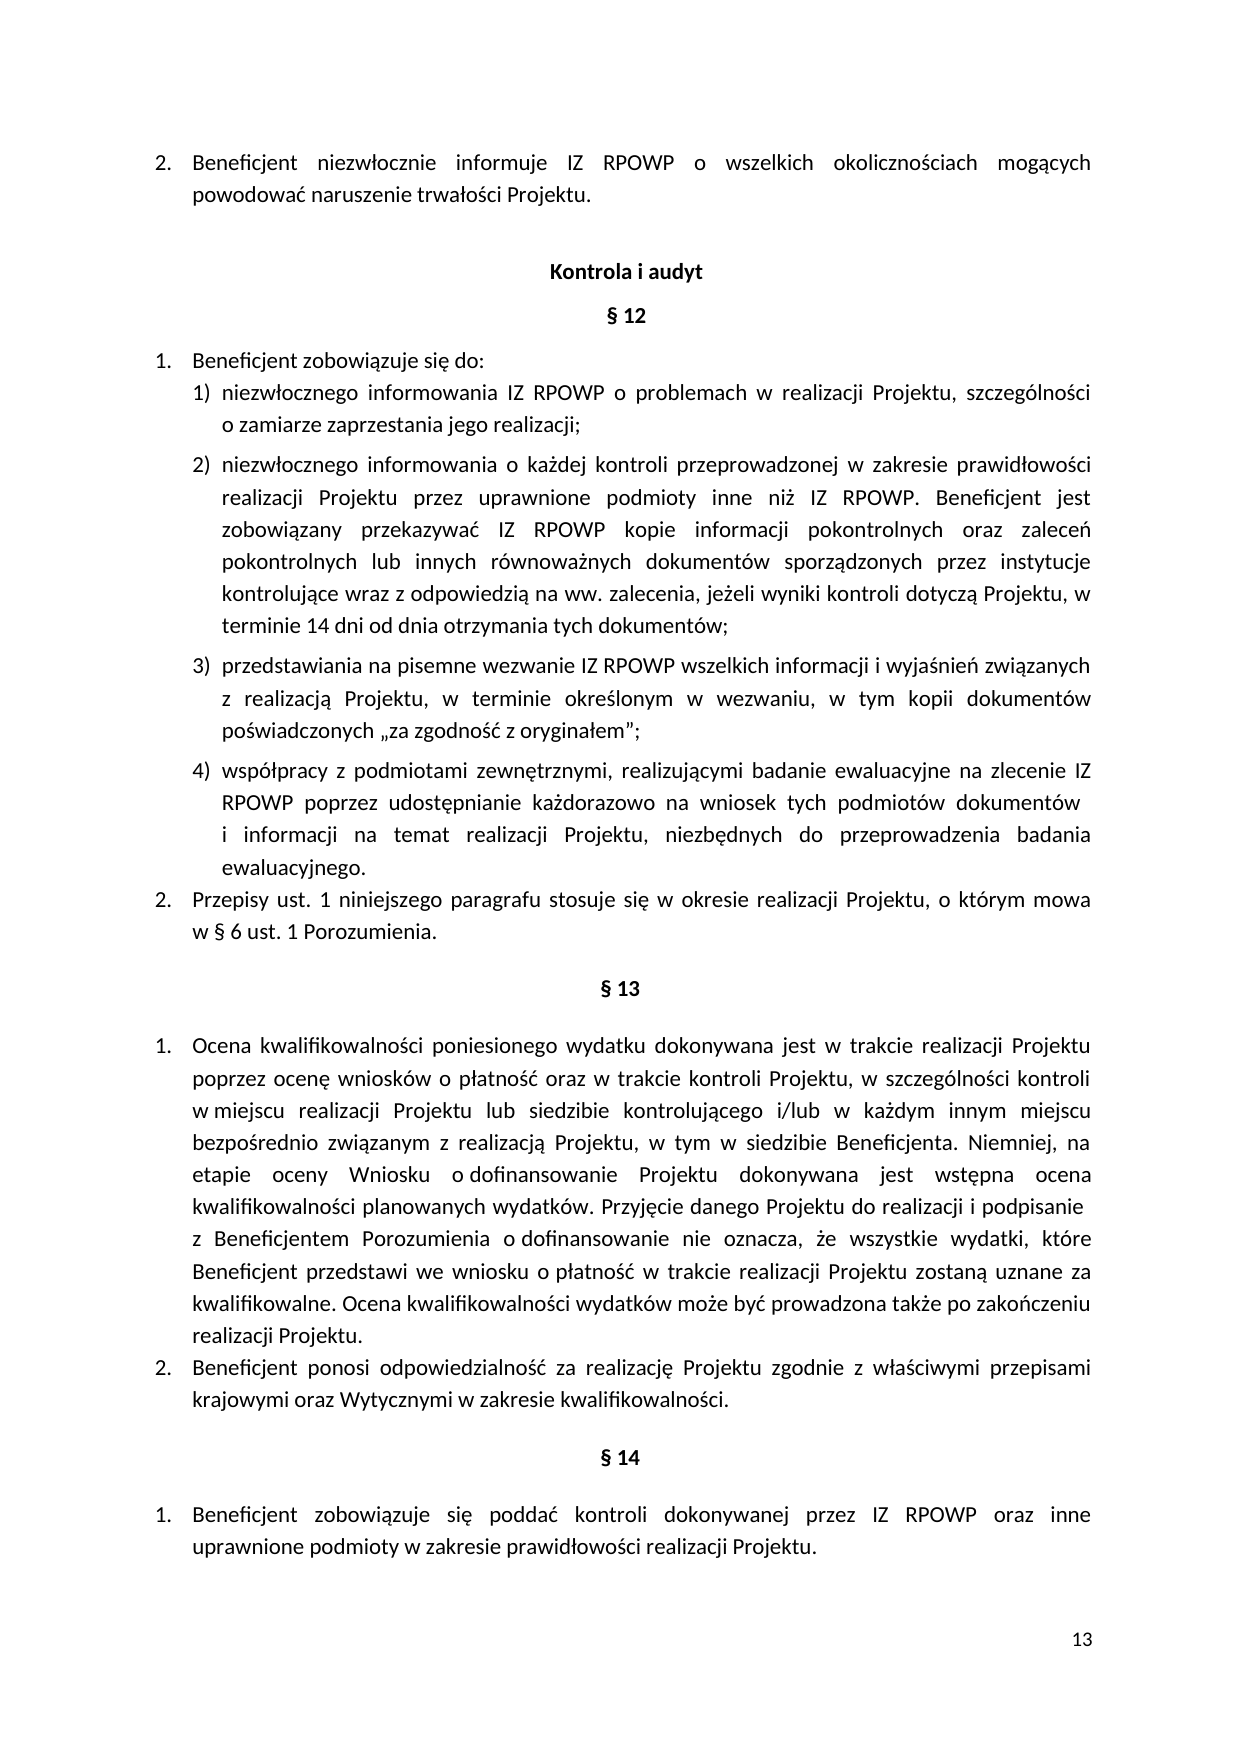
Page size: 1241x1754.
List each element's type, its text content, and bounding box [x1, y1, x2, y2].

list niezwłocznego informowania o każdej kontroli przeprowadzonej w zakresie prawidłowości realizacji Projektu przez uprawnione podmioty inne niż IZ RPOWP. Beneficjent jest zobowiązany przekazywać IZ RPOWP kopie informacji pokontrolnych oraz zaleceń pokontrolnych lub innych równoważnych dokumentów sporządzonych przez instytucje kontrolujące wraz z odpowiedzią na ww. zalecenia, jeżeli wyniki kontroli dotyczą Projektu, w terminie 14 dni od dnia otrzymania tych dokumentów; [192, 451, 1092, 639]
text § 13 [148, 974, 1092, 1002]
list współpracy z podmiotami zewnętrznymi, realizującymi badanie ewaluacyjne na zlecenie IZ RPOWP poprzez udostępnianie każdorazowo na wniosek tych podmiotów dokumentów i informacji na temat realizacji Projektu, niezbędnych do przeprowadzenia badania ewaluacyjnego. [192, 756, 1092, 881]
text § 14 [148, 1443, 1092, 1471]
list Beneficjent zobowiązuje się poddać kontroli dokonywanej przez IZ RPOWP oraz inne uprawnione podmioty w zakresie prawidłowości realizacji Projektu. [154, 1500, 1092, 1560]
list niezwłocznego informowania IZ RPOWP o problemach w realizacji Projektu, szczególności o zamiarze zaprzestania jego realizacji; [192, 378, 1092, 438]
list Przepisy ust. 1 niniejszego paragrafu stosuje się w okresie realizacji Projektu, o którym mowa w § 6 ust. 1 Porozumienia. [154, 885, 1092, 945]
list Ocena kwalifikowalności poniesionego wydatku dokonywana jest w trakcie realizacji Projektu poprzez ocenę wniosków o płatność oraz w trakcie kontroli Projektu, w szczególności kontroli w miejscu realizacji Projektu lub siedzibie kontrolującego i/lub w każdym innym miejscu bezpośrednio związanym z realizacją Projektu, w tym w siedzibie Beneficjenta. Niemniej, na etapie oceny Wniosku o dofinansowanie Projektu dokonywana jest wstępna ocena kwalifikowalności planowanych wydatków. Przyjęcie danego Projektu do realizacji i podpisanie z Beneficjentem Porozumienia o dofinansowanie nie oznacza, że wszystkie wydatki, które Beneficjent przedstawi we wniosku o płatność w trakcie realizacji Projektu zostaną uznane za kwalifikowalne. Ocena kwalifikowalności wydatków może być prowadzona także po zakończeniu realizacji Projektu. [154, 1031, 1092, 1349]
list Beneficjent ponosi odpowiedzialność za realizację Projektu zgodnie z właściwymi przepisami krajowymi oraz Wytycznymi w zakresie kwalifikowalności. [154, 1353, 1092, 1413]
list Beneficjent zobowiązuje się do: [154, 346, 1092, 374]
list przedstawiania na pisemne wezwanie IZ RPOWP wszelkich informacji i wyjaśnień związanych z realizacją Projektu, w terminie określonym w wezwaniu, w tym kopii dokumentów poświadczonych „za zgodność z oryginałem”; [192, 652, 1092, 744]
list Beneficjent niezwłocznie informuje IZ RPOWP o wszelkich okolicznościach mogących powodować naruszenie trwałości Projektu. [154, 148, 1092, 208]
text § 12 [160, 301, 1092, 329]
text Kontrola i audyt [160, 257, 1092, 285]
